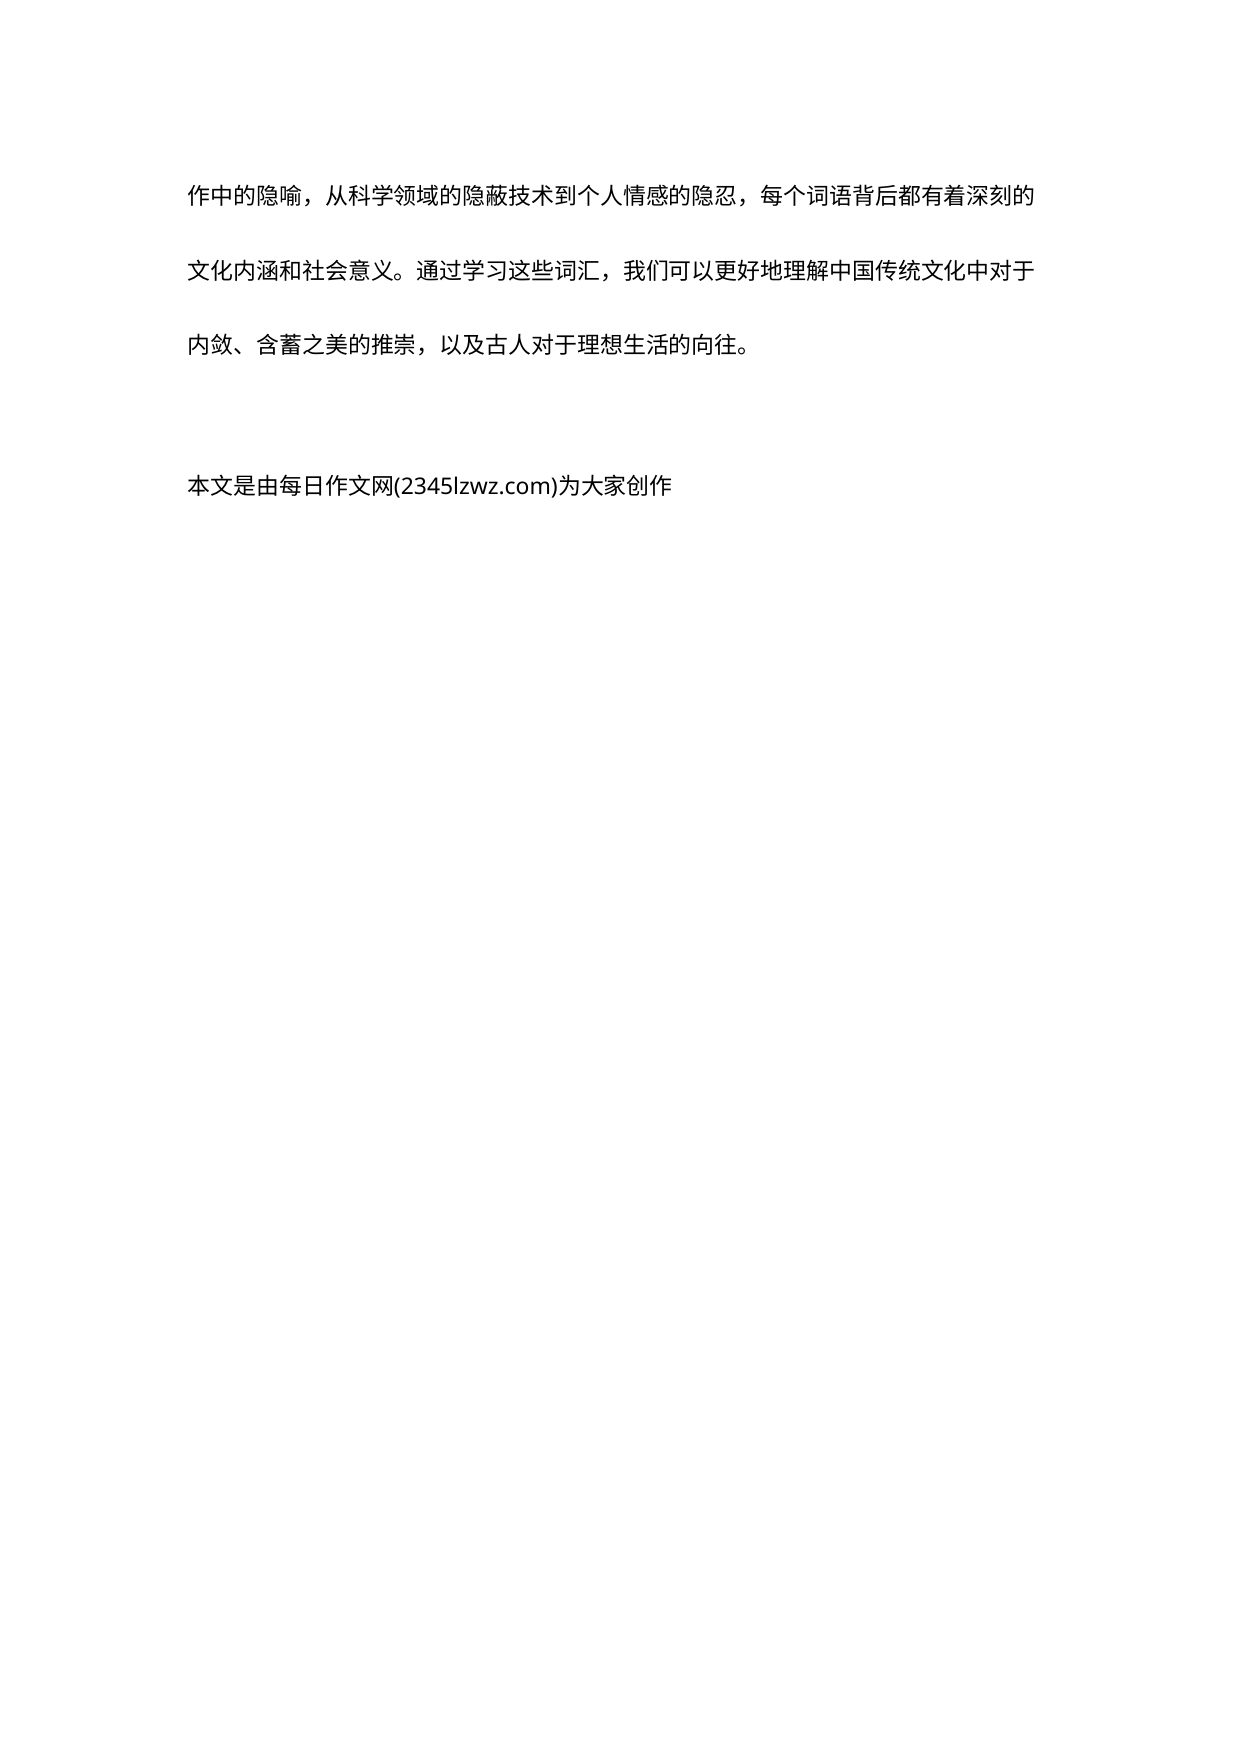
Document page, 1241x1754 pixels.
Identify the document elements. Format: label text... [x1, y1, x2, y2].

text 本文是由每日作文网(2345lzwz.com)为大家创作 [187, 452, 1053, 517]
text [187, 162, 1053, 376]
